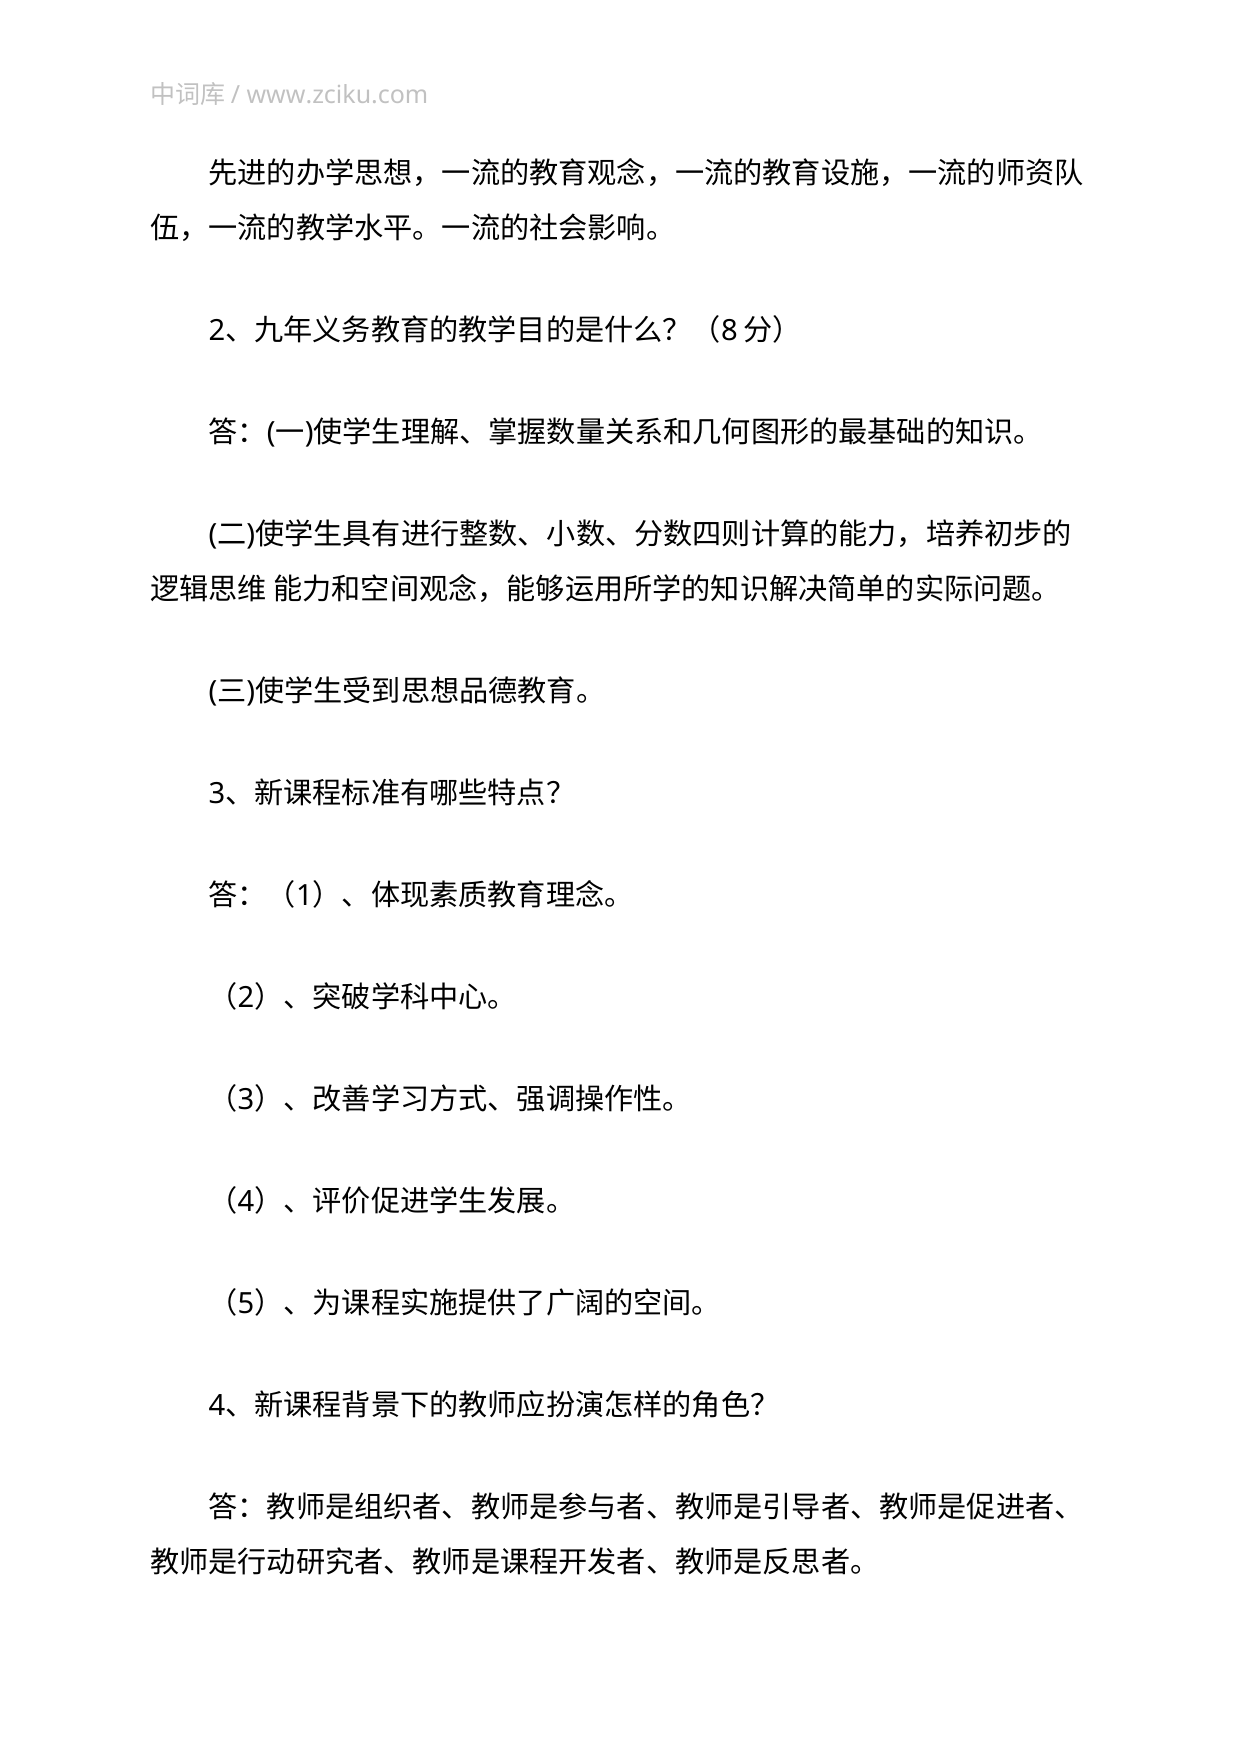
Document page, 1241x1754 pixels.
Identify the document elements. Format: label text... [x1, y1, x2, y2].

text (二)使学生具有进行整数、小数、分数四则计算的能力，培养初步的逻辑思维 能力和空间观念，能够运用所学的知识解决简单的实际问题。 [150, 511, 1090, 608]
text 答：(一)使学生理解、掌握数量关系和几何图形的最基础的知识。 [150, 409, 1090, 451]
text 4、新课程背景下的教师应扮演怎样的角色？ [150, 1381, 1090, 1424]
text （2）、突破学科中心。 [150, 973, 1090, 1016]
text 3、新课程标准有哪些特点？ [150, 769, 1090, 812]
text 2、九年义务教育的教学目的是什么？（8分） [150, 307, 1090, 349]
text 答：教师是组织者、教师是参与者、教师是引导者、教师是促进者、教师是行动研究者、教师是课程开发者、教师是反思者。 [150, 1483, 1090, 1580]
text 先进的办学思想，一流的教育观念，一流的教育设施，一流的师资队伍，一流的教学水平。一流的社会影响。 [150, 150, 1090, 247]
text （4）、评价促进学生发展。 [150, 1177, 1090, 1220]
text (三)使学生受到思想品德教育。 [150, 667, 1090, 710]
text （3）、改善学习方式、强调操作性。 [150, 1075, 1090, 1118]
text 答：（1）、体现素质教育理念。 [150, 871, 1090, 914]
text （5）、为课程实施提供了广阔的空间。 [150, 1279, 1090, 1322]
